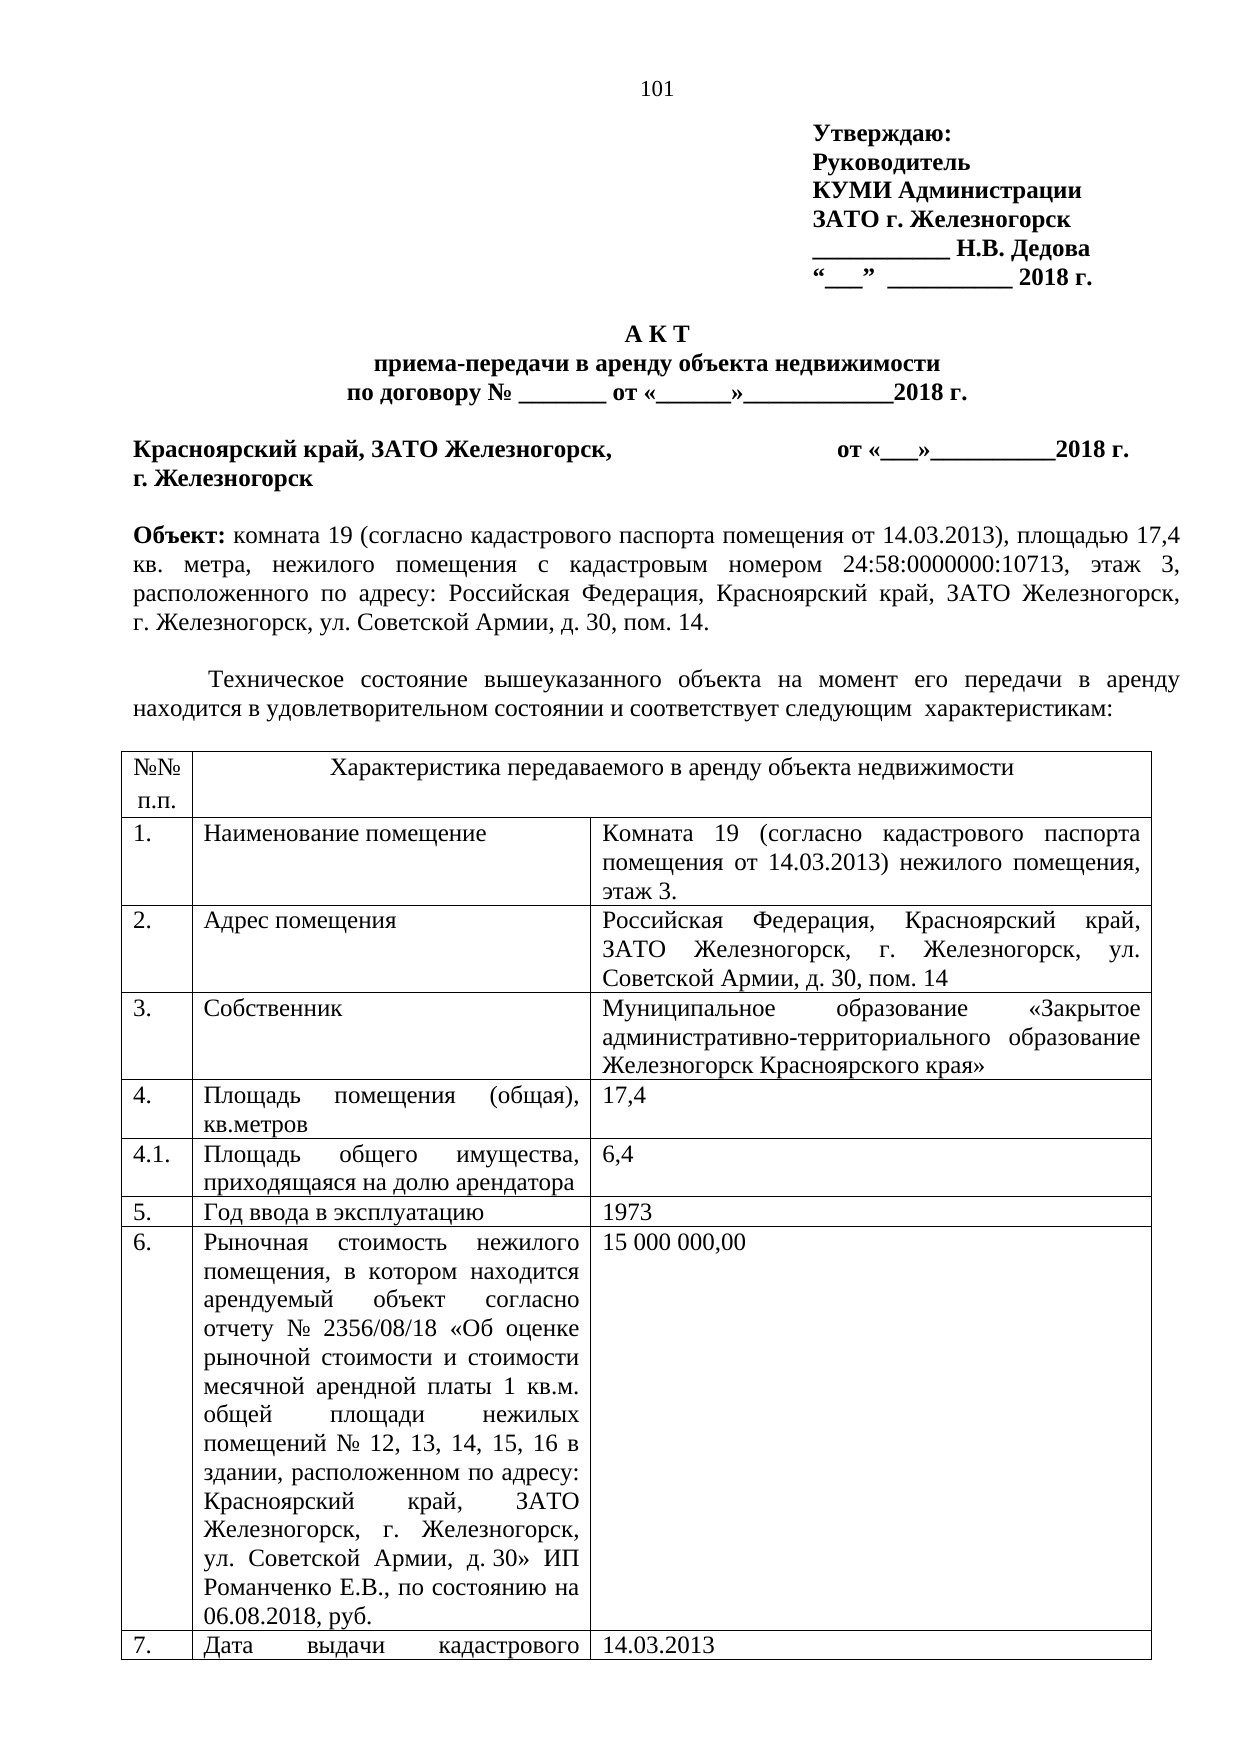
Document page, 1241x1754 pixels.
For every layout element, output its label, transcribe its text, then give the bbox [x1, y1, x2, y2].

text Техническое состояние вышеуказанного объекта на момент его передачи в аренду находится в удовлетворительном состоянии и соответствует следующим характеристикам: [133, 664, 1181, 722]
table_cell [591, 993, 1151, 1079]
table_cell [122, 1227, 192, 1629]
subtitle г. Железногорск [133, 463, 1181, 492]
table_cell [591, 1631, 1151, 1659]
text Утверждаю: [812, 118, 1181, 147]
text ЗАТО г. Железногорск [812, 204, 1181, 233]
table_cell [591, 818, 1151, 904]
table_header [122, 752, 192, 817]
text Красноярский край, ЗАТО Железногорск, от «___»__________2018 г. [133, 434, 1181, 463]
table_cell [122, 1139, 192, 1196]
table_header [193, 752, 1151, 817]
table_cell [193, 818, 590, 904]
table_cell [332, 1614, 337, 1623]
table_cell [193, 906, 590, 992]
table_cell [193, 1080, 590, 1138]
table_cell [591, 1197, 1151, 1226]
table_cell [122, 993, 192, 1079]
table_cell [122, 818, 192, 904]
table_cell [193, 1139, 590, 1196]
title А К Т [133, 319, 1181, 348]
title приема-передачи в аренду объекта недвижимости [133, 348, 1181, 377]
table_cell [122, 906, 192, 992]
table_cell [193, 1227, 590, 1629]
title по договору № _______ от «______»____________2018 г. [133, 377, 1181, 406]
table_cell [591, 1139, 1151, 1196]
text КУМИ Администрации [812, 176, 1181, 204]
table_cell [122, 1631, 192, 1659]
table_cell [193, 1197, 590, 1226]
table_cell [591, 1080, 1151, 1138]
text “___” __________ 2018 г. [812, 262, 1181, 291]
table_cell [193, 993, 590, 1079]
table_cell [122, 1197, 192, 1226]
text ___________ Н.В. Дедова [812, 233, 1181, 262]
text Объект: комната 19 (согласно кадастрового паспорта помещения от 14.03.2013), площадью 17,4 кв. метра, нежилого помещения с кадастровым номером 24:58:0000000:10713, этаж 3, расположенного по адресу: Российская Федерация, Красноярский край, ЗАТО Железногорск, г. Железногорск, ул. Советской Армии, д. 30, пом. 14. [133, 521, 1181, 636]
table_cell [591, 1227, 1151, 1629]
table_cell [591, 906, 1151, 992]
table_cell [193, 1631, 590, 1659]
text Руководитель [812, 147, 1181, 176]
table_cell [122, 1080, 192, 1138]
